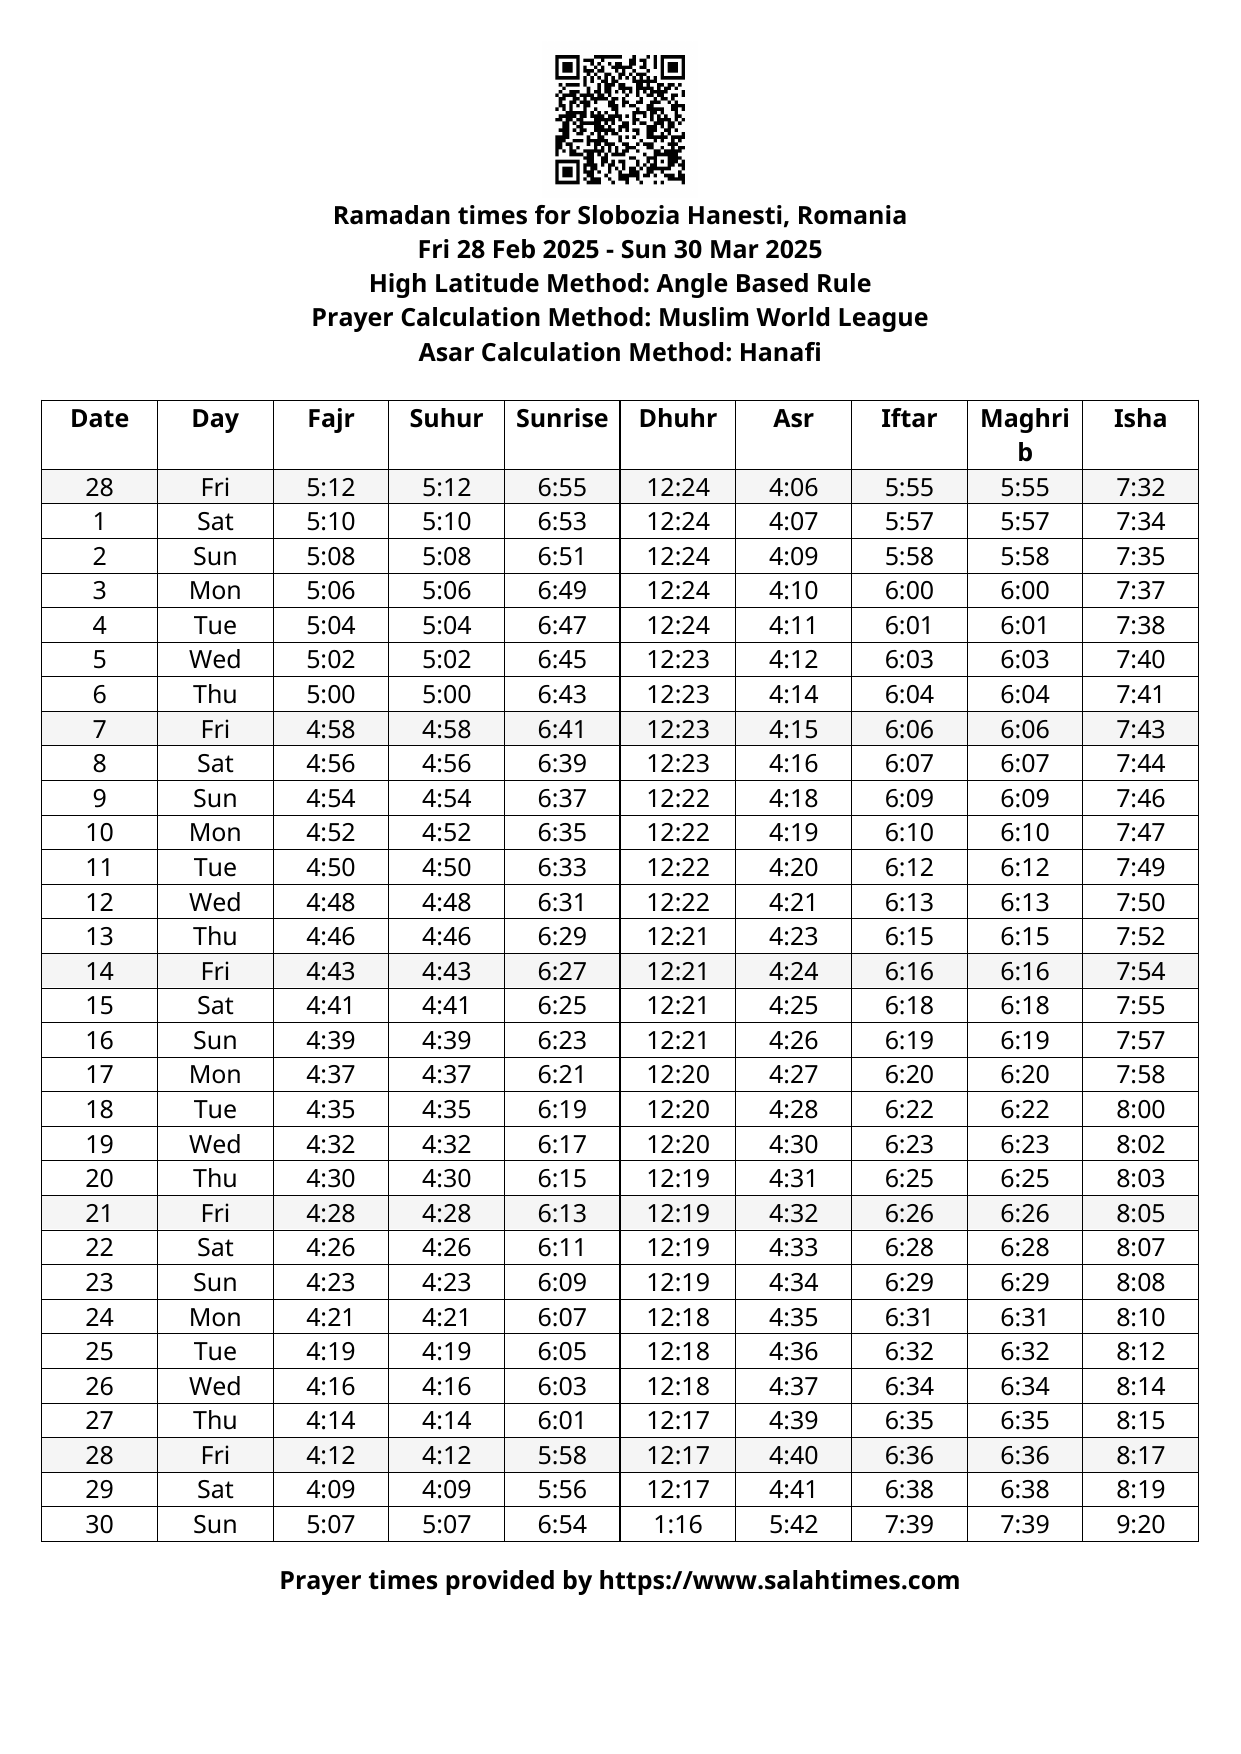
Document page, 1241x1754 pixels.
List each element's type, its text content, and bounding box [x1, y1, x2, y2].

table_cell 5:07 [274, 1507, 388, 1541]
table_cell 5:06 [274, 574, 388, 607]
table_cell 12:19 [621, 1265, 735, 1299]
table_cell 6:45 [505, 643, 619, 676]
table_cell 12:24 [621, 539, 735, 572]
table_cell 6:36 [968, 1438, 1082, 1472]
table_cell 4:12 [736, 643, 851, 676]
table_cell 12:22 [621, 850, 735, 884]
table_cell 11 [42, 850, 157, 884]
table_cell Sun [158, 781, 273, 814]
table_cell 6:38 [852, 1473, 967, 1506]
table_cell 7:34 [1083, 504, 1198, 538]
table_cell 6:39 [505, 746, 619, 780]
table_cell 4:19 [274, 1334, 388, 1368]
table_cell Sat [158, 746, 273, 780]
table_cell 6:47 [505, 608, 619, 642]
table_cell 4:46 [389, 919, 504, 953]
table_cell 4:33 [736, 1231, 851, 1264]
table_cell 6:28 [968, 1231, 1082, 1264]
table_cell 4:14 [736, 677, 851, 711]
table_cell 6:13 [852, 885, 967, 918]
table_cell 6:23 [505, 1023, 619, 1057]
table_cell 12:17 [621, 1404, 735, 1437]
table_header Dhuhr [621, 401, 735, 469]
text Fri 28 Feb 2025 - Sun 30 Mar 2025 [42, 232, 1198, 266]
table_cell 6:09 [505, 1265, 619, 1299]
table_cell 4:48 [274, 885, 388, 918]
table_cell 10 [42, 816, 157, 849]
table_cell 12:17 [621, 1473, 735, 1506]
table_cell 5:57 [852, 504, 967, 538]
table_cell 4:12 [274, 1438, 388, 1472]
table_cell Sun [158, 539, 273, 572]
table_cell 4:16 [736, 746, 851, 780]
table_cell 6:20 [968, 1058, 1082, 1091]
text High Latitude Method: Angle Based Rule [42, 266, 1198, 300]
table_cell Wed [158, 1127, 273, 1160]
table_cell 4:39 [274, 1023, 388, 1057]
table_cell 6:01 [968, 608, 1082, 642]
table_cell Fri [158, 470, 273, 503]
table_cell 8:02 [1083, 1127, 1198, 1160]
table_cell 6:07 [852, 746, 967, 780]
table_cell 6:10 [852, 816, 967, 849]
table_cell 7:47 [1083, 816, 1198, 849]
table_cell 4:16 [274, 1369, 388, 1402]
table_cell Wed [158, 643, 273, 676]
table_cell 1:16 [621, 1507, 735, 1541]
table_cell Sun [158, 1507, 273, 1541]
table_cell 2 [42, 539, 157, 572]
table_cell 4:23 [274, 1265, 388, 1299]
table_cell 4:09 [389, 1473, 504, 1506]
table_cell 6:34 [968, 1369, 1082, 1402]
table_cell 5 [42, 643, 157, 676]
table_cell 4:32 [274, 1127, 388, 1160]
table_cell Sun [158, 1023, 273, 1057]
table_cell 4:56 [389, 746, 504, 780]
table_cell 12:21 [621, 919, 735, 953]
table_cell 8:19 [1083, 1473, 1198, 1506]
table_cell 7:57 [1083, 1023, 1198, 1057]
table_cell 5:04 [274, 608, 388, 642]
table_cell 5:12 [389, 470, 504, 503]
table_cell 28 [42, 470, 157, 503]
table_cell 6:06 [968, 712, 1082, 745]
table_cell 4:50 [274, 850, 388, 884]
text Prayer times provided by https://www.salahtimes.com [42, 1563, 1198, 1597]
table_cell 6:19 [852, 1023, 967, 1057]
table_cell 6:09 [852, 781, 967, 814]
table_cell 4:30 [274, 1161, 388, 1195]
table_cell 4:23 [736, 919, 851, 953]
table_cell 4:21 [736, 885, 851, 918]
table_cell 8:07 [1083, 1231, 1198, 1264]
table_cell Tue [158, 1092, 273, 1126]
table_cell 5:10 [389, 504, 504, 538]
table_cell Thu [158, 677, 273, 711]
table_cell 4:43 [389, 954, 504, 987]
table_cell Sat [158, 1473, 273, 1506]
table_cell 6:16 [852, 954, 967, 987]
table_cell 12:24 [621, 608, 735, 642]
text Ramadan times for Slobozia Hanesti, Romania [42, 198, 1198, 232]
table_cell 6:21 [505, 1058, 619, 1091]
table_header Suhur [389, 401, 504, 469]
table_cell 6:26 [852, 1196, 967, 1229]
table_cell 6:43 [505, 677, 619, 711]
table_cell 4:41 [389, 989, 504, 1022]
table_cell 15 [42, 989, 157, 1022]
table_cell 18 [42, 1092, 157, 1126]
table_cell 6:22 [968, 1092, 1082, 1126]
table_cell 6:17 [505, 1127, 619, 1160]
table_cell 6:16 [968, 954, 1082, 987]
table_cell 4:48 [389, 885, 504, 918]
table_cell 12:17 [621, 1438, 735, 1472]
table_cell 6:13 [968, 885, 1082, 918]
table_cell 5:06 [389, 574, 504, 607]
table_cell 5:02 [274, 643, 388, 676]
table_cell 4:15 [736, 712, 851, 745]
table_cell 5:08 [274, 539, 388, 572]
table_cell 5:00 [389, 677, 504, 711]
table_cell 4:46 [274, 919, 388, 953]
table_cell 6:53 [505, 504, 619, 538]
table_cell Fri [158, 1196, 273, 1229]
table_cell 6:32 [968, 1334, 1082, 1368]
table_cell 7:55 [1083, 989, 1198, 1022]
table_cell 12:22 [621, 885, 735, 918]
table_header Date [42, 401, 157, 469]
table_cell 29 [42, 1473, 157, 1506]
table_cell 6:37 [505, 781, 619, 814]
table_cell 4:39 [389, 1023, 504, 1057]
table_cell 7:32 [1083, 470, 1198, 503]
table_cell 4:54 [389, 781, 504, 814]
picture [542, 41, 699, 198]
table_cell 8:03 [1083, 1161, 1198, 1195]
table_cell Tue [158, 608, 273, 642]
table_cell 26 [42, 1369, 157, 1402]
table_cell 12 [42, 885, 157, 918]
table_cell 6:25 [968, 1161, 1082, 1195]
table_cell 6:03 [968, 643, 1082, 676]
table_cell Mon [158, 1300, 273, 1333]
table_cell 6:38 [968, 1473, 1082, 1506]
table_cell 6:12 [968, 850, 1082, 884]
table_header Asr [736, 401, 851, 469]
table_cell 4:58 [274, 712, 388, 745]
table_cell 12:19 [621, 1231, 735, 1264]
table_cell 25 [42, 1334, 157, 1368]
table_cell 12:21 [621, 989, 735, 1022]
table_cell 6:00 [968, 574, 1082, 607]
table_cell 4:32 [736, 1196, 851, 1229]
table_cell 4:35 [736, 1300, 851, 1333]
table_cell 19 [42, 1127, 157, 1160]
table_cell Fri [158, 954, 273, 987]
table_cell 5:58 [968, 539, 1082, 572]
table_cell 12:19 [621, 1161, 735, 1195]
table_cell 9 [42, 781, 157, 814]
table_cell 7:38 [1083, 608, 1198, 642]
table_cell 6:35 [852, 1404, 967, 1437]
table_cell 7:50 [1083, 885, 1198, 918]
table_cell 6:15 [505, 1161, 619, 1195]
table_cell 6:07 [505, 1300, 619, 1333]
table_cell 6:29 [852, 1265, 967, 1299]
table_cell Thu [158, 1161, 273, 1195]
table_cell 4:19 [736, 816, 851, 849]
table_cell 6:06 [852, 712, 967, 745]
table_cell 5:12 [274, 470, 388, 503]
table_cell 30 [42, 1507, 157, 1541]
table_cell 4:34 [736, 1265, 851, 1299]
table_cell 12:24 [621, 470, 735, 503]
table_cell 6:22 [852, 1092, 967, 1126]
table_cell 5:10 [274, 504, 388, 538]
table_cell 4:21 [389, 1300, 504, 1333]
table_cell 12:23 [621, 746, 735, 780]
table_cell 4:37 [736, 1369, 851, 1402]
table_header Sunrise [505, 401, 619, 469]
table_cell 13 [42, 919, 157, 953]
table_cell 4:41 [274, 989, 388, 1022]
table_cell 4:52 [274, 816, 388, 849]
table_cell 7:54 [1083, 954, 1198, 987]
table_cell 7:44 [1083, 746, 1198, 780]
table_cell Mon [158, 816, 273, 849]
table_cell 6:03 [852, 643, 967, 676]
table_cell Thu [158, 1404, 273, 1437]
table_cell 12:21 [621, 954, 735, 987]
table_cell 4:20 [736, 850, 851, 884]
table_cell Sat [158, 989, 273, 1022]
table_cell 4:19 [389, 1334, 504, 1368]
table_cell 6:04 [852, 677, 967, 711]
table_cell 4:54 [274, 781, 388, 814]
table_cell 5:42 [736, 1507, 851, 1541]
table_cell 17 [42, 1058, 157, 1091]
table_cell 7:40 [1083, 643, 1198, 676]
table_header Day [158, 401, 273, 469]
table_cell 6:09 [968, 781, 1082, 814]
table_cell 6:07 [968, 746, 1082, 780]
table_cell 6:19 [968, 1023, 1082, 1057]
table_cell 12:24 [621, 574, 735, 607]
table_cell 4:30 [736, 1127, 851, 1160]
table_cell Fri [158, 1438, 273, 1472]
table_cell 8:10 [1083, 1300, 1198, 1333]
table_cell 4:43 [274, 954, 388, 987]
table_cell 12:20 [621, 1092, 735, 1126]
table_header Fajr [274, 401, 388, 469]
table_cell 12:20 [621, 1127, 735, 1160]
table_cell 6:29 [968, 1265, 1082, 1299]
table_cell 6:26 [968, 1196, 1082, 1229]
table_cell 12:23 [621, 643, 735, 676]
table_cell 8:17 [1083, 1438, 1198, 1472]
table_cell 6:13 [505, 1196, 619, 1229]
table_cell Tue [158, 1334, 273, 1368]
table_cell Fri [158, 712, 273, 745]
table_cell 4:40 [736, 1438, 851, 1472]
table_cell 4:58 [389, 712, 504, 745]
table_cell 6:23 [852, 1127, 967, 1160]
table_cell 8:14 [1083, 1369, 1198, 1402]
table_cell 1 [42, 504, 157, 538]
table_cell 4:56 [274, 746, 388, 780]
table_cell Sun [158, 1265, 273, 1299]
text Asar Calculation Method: Hanafi [42, 334, 1198, 368]
table_header Maghrib [968, 401, 1082, 469]
text Prayer Calculation Method: Muslim World League [42, 300, 1198, 334]
table_cell 6:10 [968, 816, 1082, 849]
table_cell 5:08 [389, 539, 504, 572]
table_cell 14 [42, 954, 157, 987]
table_cell 8:08 [1083, 1265, 1198, 1299]
table_cell 7:58 [1083, 1058, 1198, 1091]
table_cell 6:05 [505, 1334, 619, 1368]
table_cell 28 [42, 1438, 157, 1472]
table_cell 6:01 [505, 1404, 619, 1437]
table_cell 16 [42, 1023, 157, 1057]
table_cell 20 [42, 1161, 157, 1195]
table_cell 6:35 [968, 1404, 1082, 1437]
table_cell 4:30 [389, 1161, 504, 1195]
table_cell 6:31 [505, 885, 619, 918]
table_cell 6:18 [852, 989, 967, 1022]
table_cell Wed [158, 1369, 273, 1402]
table_cell 4:26 [736, 1023, 851, 1057]
table_cell 12:22 [621, 781, 735, 814]
table_cell 5:55 [968, 470, 1082, 503]
table_cell 5:57 [968, 504, 1082, 538]
table_cell 6:35 [505, 816, 619, 849]
table_header Iftar [852, 401, 967, 469]
table_cell 6:00 [852, 574, 967, 607]
table_cell 23 [42, 1265, 157, 1299]
table_cell 4:24 [736, 954, 851, 987]
table_cell 12:23 [621, 712, 735, 745]
table_cell 3 [42, 574, 157, 607]
table_cell 6:27 [505, 954, 619, 987]
table_cell 4:31 [736, 1161, 851, 1195]
table_cell 6:11 [505, 1231, 619, 1264]
table_cell 4:16 [389, 1369, 504, 1402]
table_cell 7:43 [1083, 712, 1198, 745]
table_cell 6:03 [505, 1369, 619, 1402]
table_cell 6:49 [505, 574, 619, 607]
table_cell 4:27 [736, 1058, 851, 1091]
table_cell 7:37 [1083, 574, 1198, 607]
table_cell 22 [42, 1231, 157, 1264]
table_cell 9:20 [1083, 1507, 1198, 1541]
table_cell 6:15 [852, 919, 967, 953]
table_cell 4:14 [389, 1404, 504, 1437]
table_cell 6:41 [505, 712, 619, 745]
table_cell 12:21 [621, 1023, 735, 1057]
table_cell 5:02 [389, 643, 504, 676]
table_cell 5:58 [505, 1438, 619, 1472]
table_cell 6:34 [852, 1369, 967, 1402]
table_cell 4:09 [274, 1473, 388, 1506]
table_cell 7:52 [1083, 919, 1198, 953]
table_cell 4:10 [736, 574, 851, 607]
table_cell 6:33 [505, 850, 619, 884]
table_cell Sat [158, 504, 273, 538]
table_header Isha [1083, 401, 1198, 469]
table_cell 8:00 [1083, 1092, 1198, 1126]
table_cell 12:18 [621, 1300, 735, 1333]
table_cell 4:23 [389, 1265, 504, 1299]
table_cell 7:41 [1083, 677, 1198, 711]
table_cell 12:18 [621, 1369, 735, 1402]
table_cell 4:52 [389, 816, 504, 849]
table_cell 4:35 [389, 1092, 504, 1126]
table_cell 5:07 [389, 1507, 504, 1541]
table_cell 6:31 [852, 1300, 967, 1333]
table_cell 12:19 [621, 1196, 735, 1229]
table_cell 4:28 [389, 1196, 504, 1229]
table_cell 6:32 [852, 1334, 967, 1368]
table_cell 12:24 [621, 504, 735, 538]
table_cell 4:21 [274, 1300, 388, 1333]
table_cell Mon [158, 1058, 273, 1091]
table_cell 8:05 [1083, 1196, 1198, 1229]
table_cell 4:37 [274, 1058, 388, 1091]
table_cell 12:22 [621, 816, 735, 849]
table_cell 6:12 [852, 850, 967, 884]
table_cell 5:00 [274, 677, 388, 711]
table_cell 8:12 [1083, 1334, 1198, 1368]
table_cell 6:55 [505, 470, 619, 503]
table_cell 4:09 [736, 539, 851, 572]
table_cell 27 [42, 1404, 157, 1437]
table_cell 4:32 [389, 1127, 504, 1160]
table_cell 4:14 [274, 1404, 388, 1437]
table_cell 5:58 [852, 539, 967, 572]
table_cell 4:25 [736, 989, 851, 1022]
table_cell 6:01 [852, 608, 967, 642]
table_cell Mon [158, 574, 273, 607]
table_cell 7:46 [1083, 781, 1198, 814]
table_cell 6:54 [505, 1507, 619, 1541]
table_cell Wed [158, 885, 273, 918]
table_cell 5:04 [389, 608, 504, 642]
table_cell 5:55 [852, 470, 967, 503]
table_cell 4:28 [736, 1092, 851, 1126]
table_cell 7:39 [852, 1507, 967, 1541]
table_cell 4:26 [274, 1231, 388, 1264]
table_cell 6:36 [852, 1438, 967, 1472]
table_cell Sat [158, 1231, 273, 1264]
table_cell 7 [42, 712, 157, 745]
table_cell 4:41 [736, 1473, 851, 1506]
table_cell 4:36 [736, 1334, 851, 1368]
table_cell 4:26 [389, 1231, 504, 1264]
table_cell 6:28 [852, 1231, 967, 1264]
table_cell 8:15 [1083, 1404, 1198, 1437]
table_cell 7:39 [968, 1507, 1082, 1541]
table_cell 6:51 [505, 539, 619, 572]
table_cell 12:23 [621, 677, 735, 711]
table_cell 4:06 [736, 470, 851, 503]
table_cell 4:39 [736, 1404, 851, 1437]
table_cell 6:23 [968, 1127, 1082, 1160]
table_cell Thu [158, 919, 273, 953]
table_cell 4:12 [389, 1438, 504, 1472]
table_cell 4:18 [736, 781, 851, 814]
table_cell 12:20 [621, 1058, 735, 1091]
table_cell 4:28 [274, 1196, 388, 1229]
table_cell 4:11 [736, 608, 851, 642]
table_cell 4:50 [389, 850, 504, 884]
table_cell 6 [42, 677, 157, 711]
table_cell 6:15 [968, 919, 1082, 953]
table_cell 24 [42, 1300, 157, 1333]
table_cell 12:18 [621, 1334, 735, 1368]
table_cell 6:18 [968, 989, 1082, 1022]
table_cell 6:31 [968, 1300, 1082, 1333]
table_cell 7:49 [1083, 850, 1198, 884]
table_cell 6:25 [852, 1161, 967, 1195]
table_cell 4:37 [389, 1058, 504, 1091]
table_cell 21 [42, 1196, 157, 1229]
table_cell 8 [42, 746, 157, 780]
table_cell 4:07 [736, 504, 851, 538]
table_cell 7:35 [1083, 539, 1198, 572]
table_cell 6:19 [505, 1092, 619, 1126]
table_cell 4 [42, 608, 157, 642]
table_cell 5:56 [505, 1473, 619, 1506]
table_cell 6:20 [852, 1058, 967, 1091]
table_cell Tue [158, 850, 273, 884]
table_cell 6:04 [968, 677, 1082, 711]
table_cell 6:29 [505, 919, 619, 953]
table_cell 6:25 [505, 989, 619, 1022]
table_cell 4:35 [274, 1092, 388, 1126]
